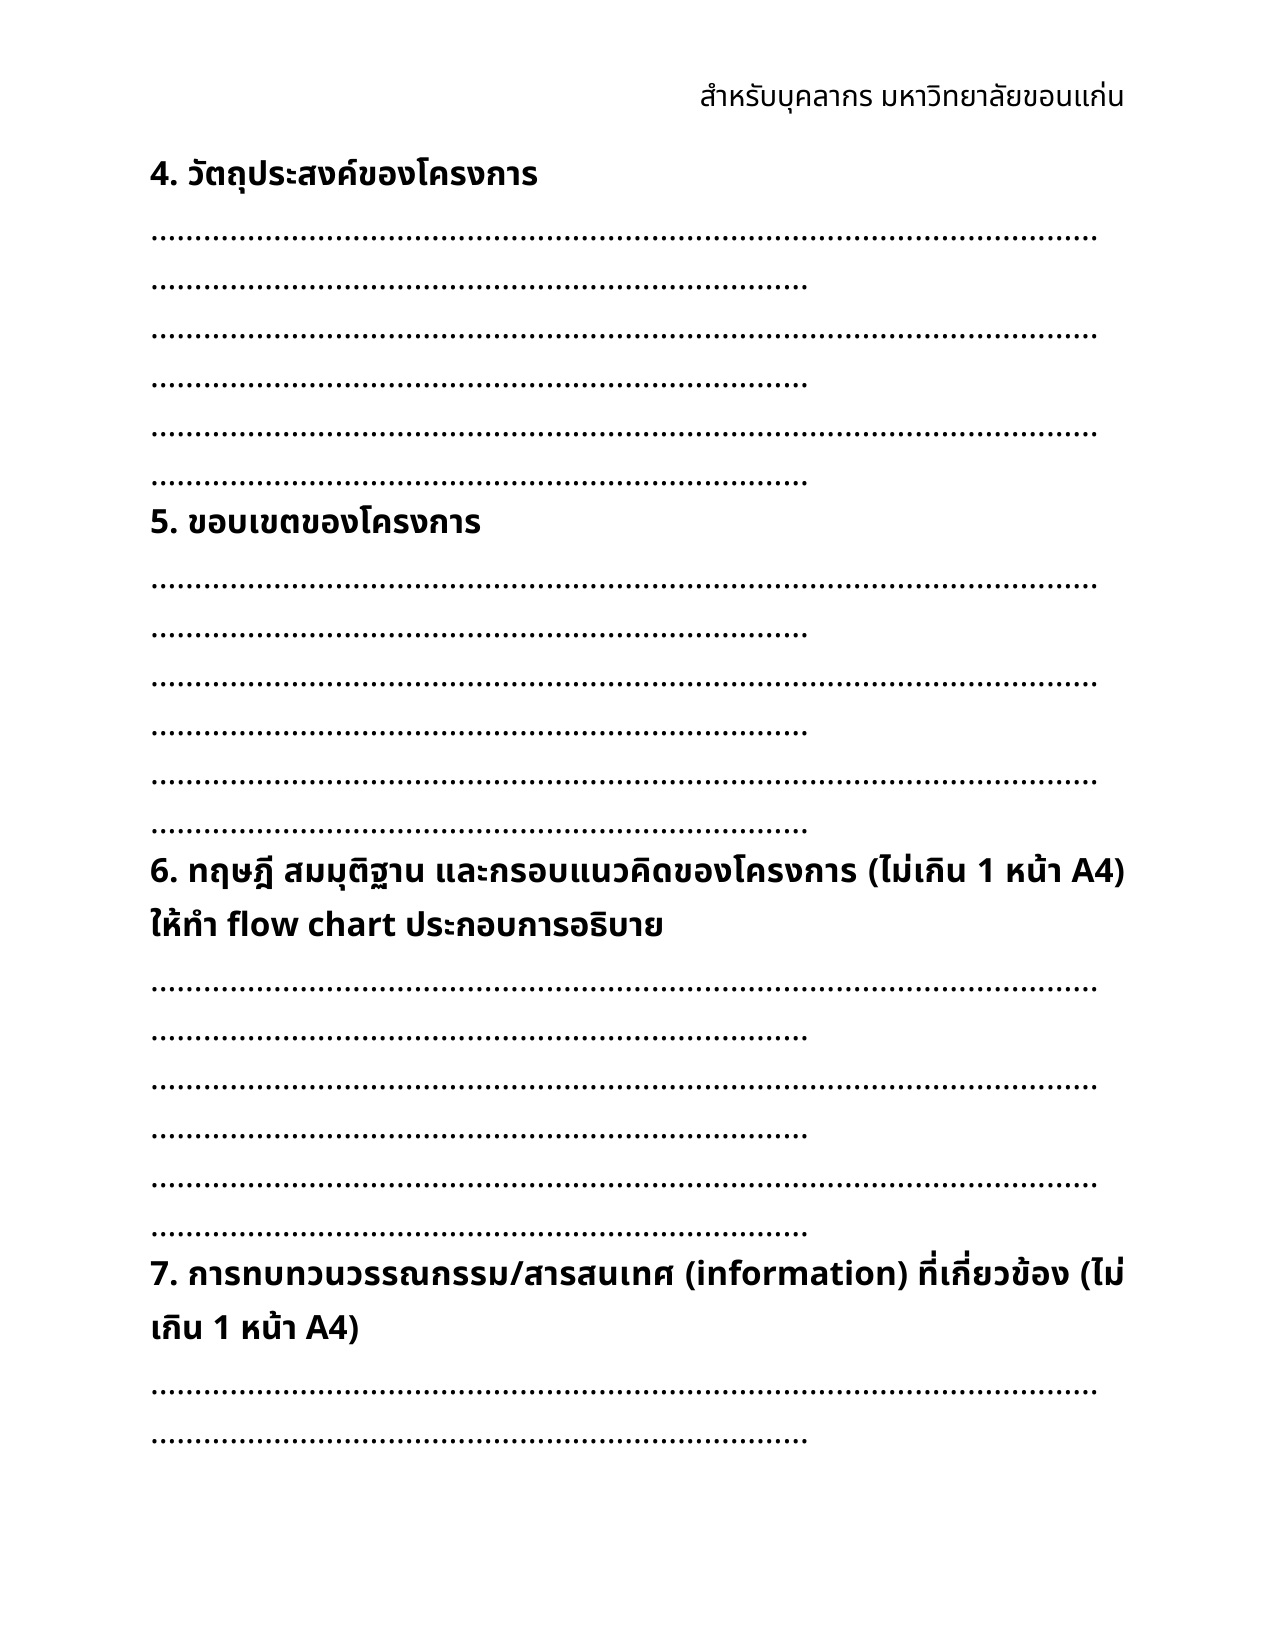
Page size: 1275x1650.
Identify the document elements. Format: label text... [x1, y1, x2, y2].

text ………………………………………………………………………………………………………………………………………………………………… [150, 553, 1125, 647]
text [150, 204, 1125, 299]
text 6. ทฤษฎี สมมุติฐาน และกรอบแนวคิดของโครงการ (ไม่เกิน 1 หน้า A4) ให้ทำ flow chart ประกอบการอธิบาย [150, 847, 1125, 952]
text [150, 1152, 1125, 1246]
text 7. การทบทวนวรรณกรรม/สารสนเทศ (information) ที่เกี่ยวข้อง (ไม่เกิน 1 หน้า A4) [150, 1249, 1125, 1355]
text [150, 302, 1125, 397]
text ………………………………………………………………………………………………………………………………………………………………… [150, 956, 1125, 1050]
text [150, 400, 1125, 495]
text ………………………………………………………………………………………………………………………………………………………………… [150, 651, 1125, 745]
text 4. วัตถุประสงค์ของโครงการ [150, 150, 1125, 201]
text ………………………………………………………………………………………………………………………………………………………………… [150, 749, 1125, 843]
text 5. ขอบเขตของโครงการ [150, 498, 1125, 549]
text ………………………………………………………………………………………………………………………………………………………………… [150, 1054, 1125, 1148]
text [150, 1359, 1125, 1453]
